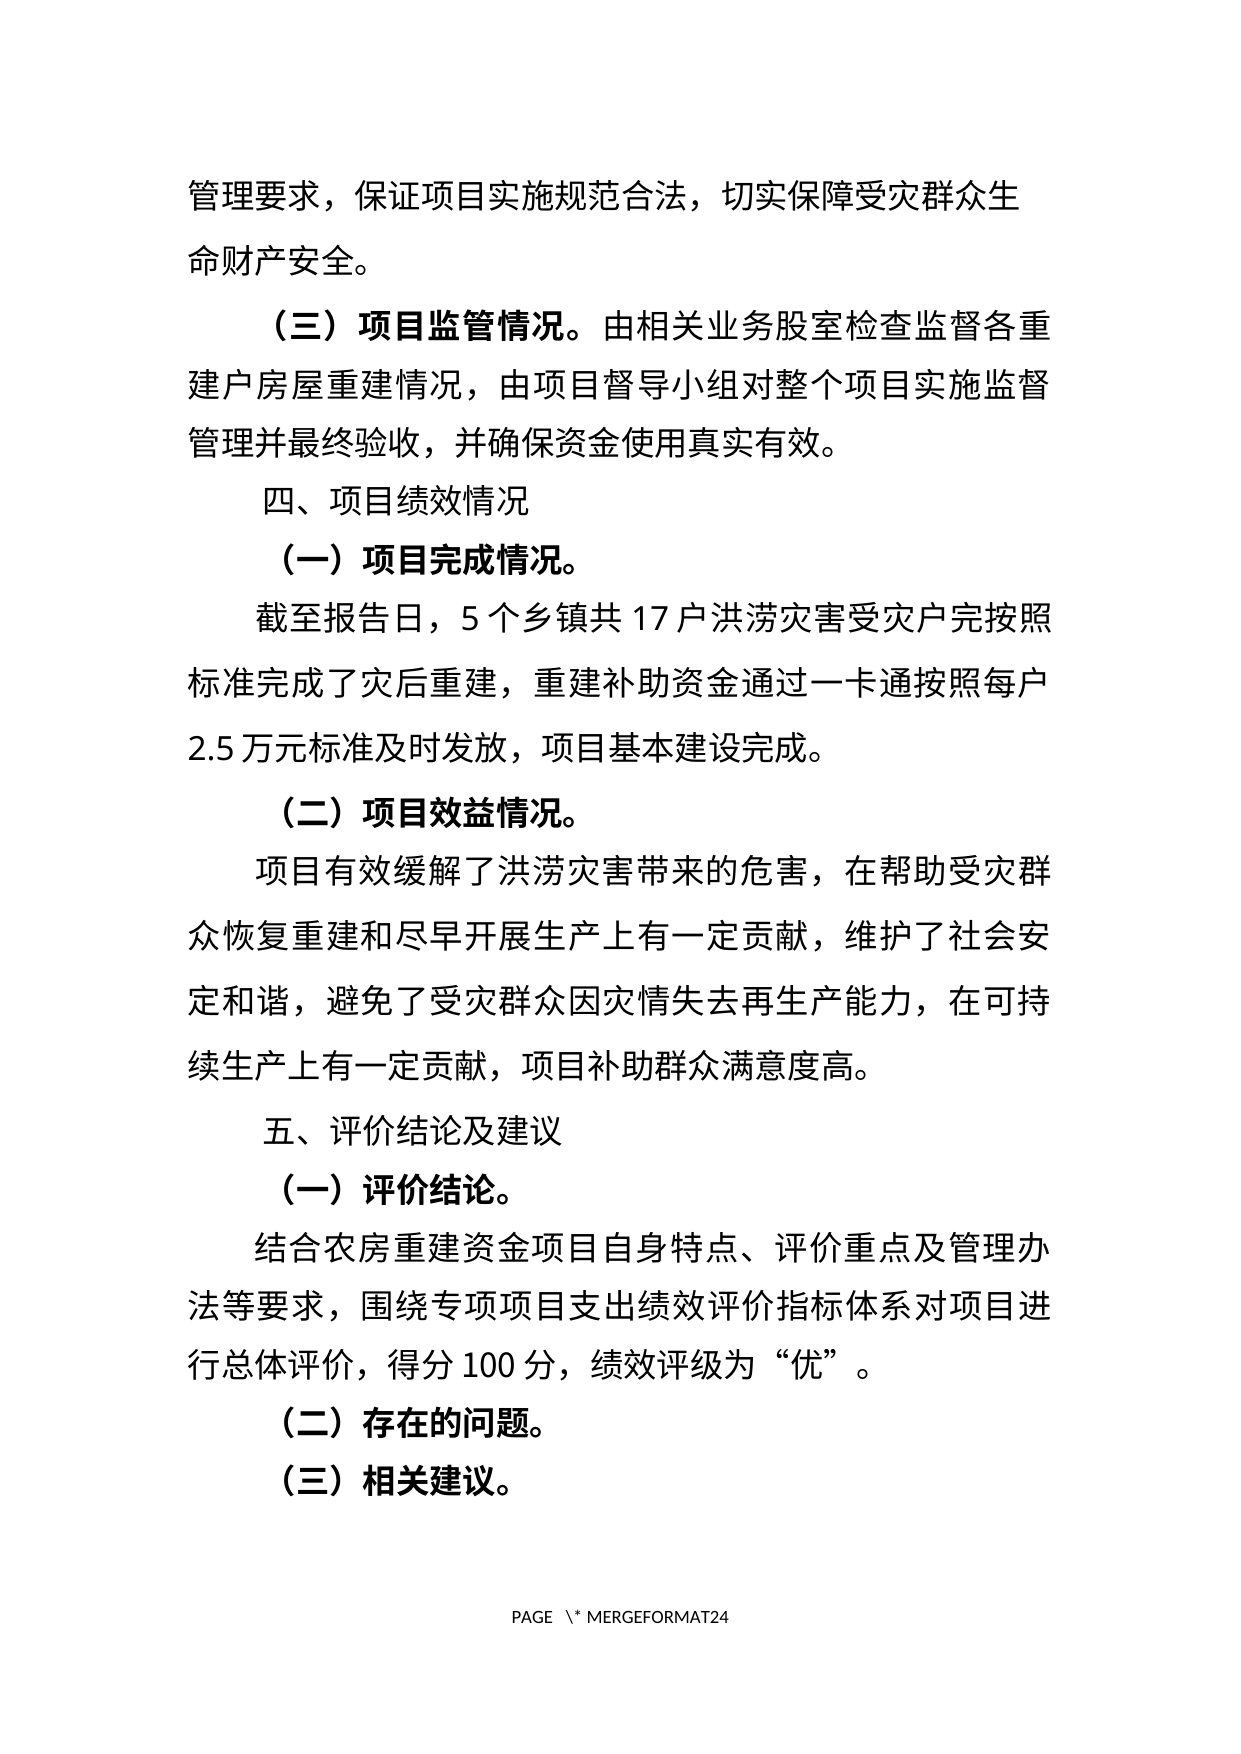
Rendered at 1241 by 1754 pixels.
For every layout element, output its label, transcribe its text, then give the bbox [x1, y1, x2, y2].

text 四、项目绩效情况 [187, 467, 1053, 525]
text 五、评价结论及建议 [187, 1097, 1053, 1155]
text 项目有效缓解了洪涝灾害带来的危害，在帮助受灾群众恢复重建和尽早开展生产上有一定贡献，维护了社会安定和谐，避免了受灾群众因灾情失去再生产能力，在可持续生产上有一定贡献，项目补助群众满意度高。 [187, 837, 1053, 1097]
text （二）存在的问题。 [187, 1389, 1053, 1447]
text （一）评价结论。 [187, 1155, 1053, 1214]
text 结合农房重建资金项目自身特点、评价重点及管理办法等要求，围绕专项项目支出绩效评价指标体系对项目进行总体评价，得分100分，绩效评级为“优”。 [187, 1214, 1053, 1389]
text （二）项目效益情况。 [187, 779, 1053, 837]
text 截至报告日，5个乡镇共17户洪涝灾害受灾户完按照标准完成了灾后重建，重建补助资金通过一卡通按照每户2.5万元标准及时发放，项目基本建设完成。 [187, 584, 1053, 779]
text （三）相关建议。 [187, 1447, 1053, 1505]
text （一）项目完成情况。 [187, 525, 1053, 584]
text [187, 162, 1053, 292]
list （三）项目监管情况。由相关业务股室检查监督各重建户房屋重建情况，由项目督导小组对整个项目实施监督管理并最终验收，并确保资金使用真实有效。 [187, 292, 1053, 467]
